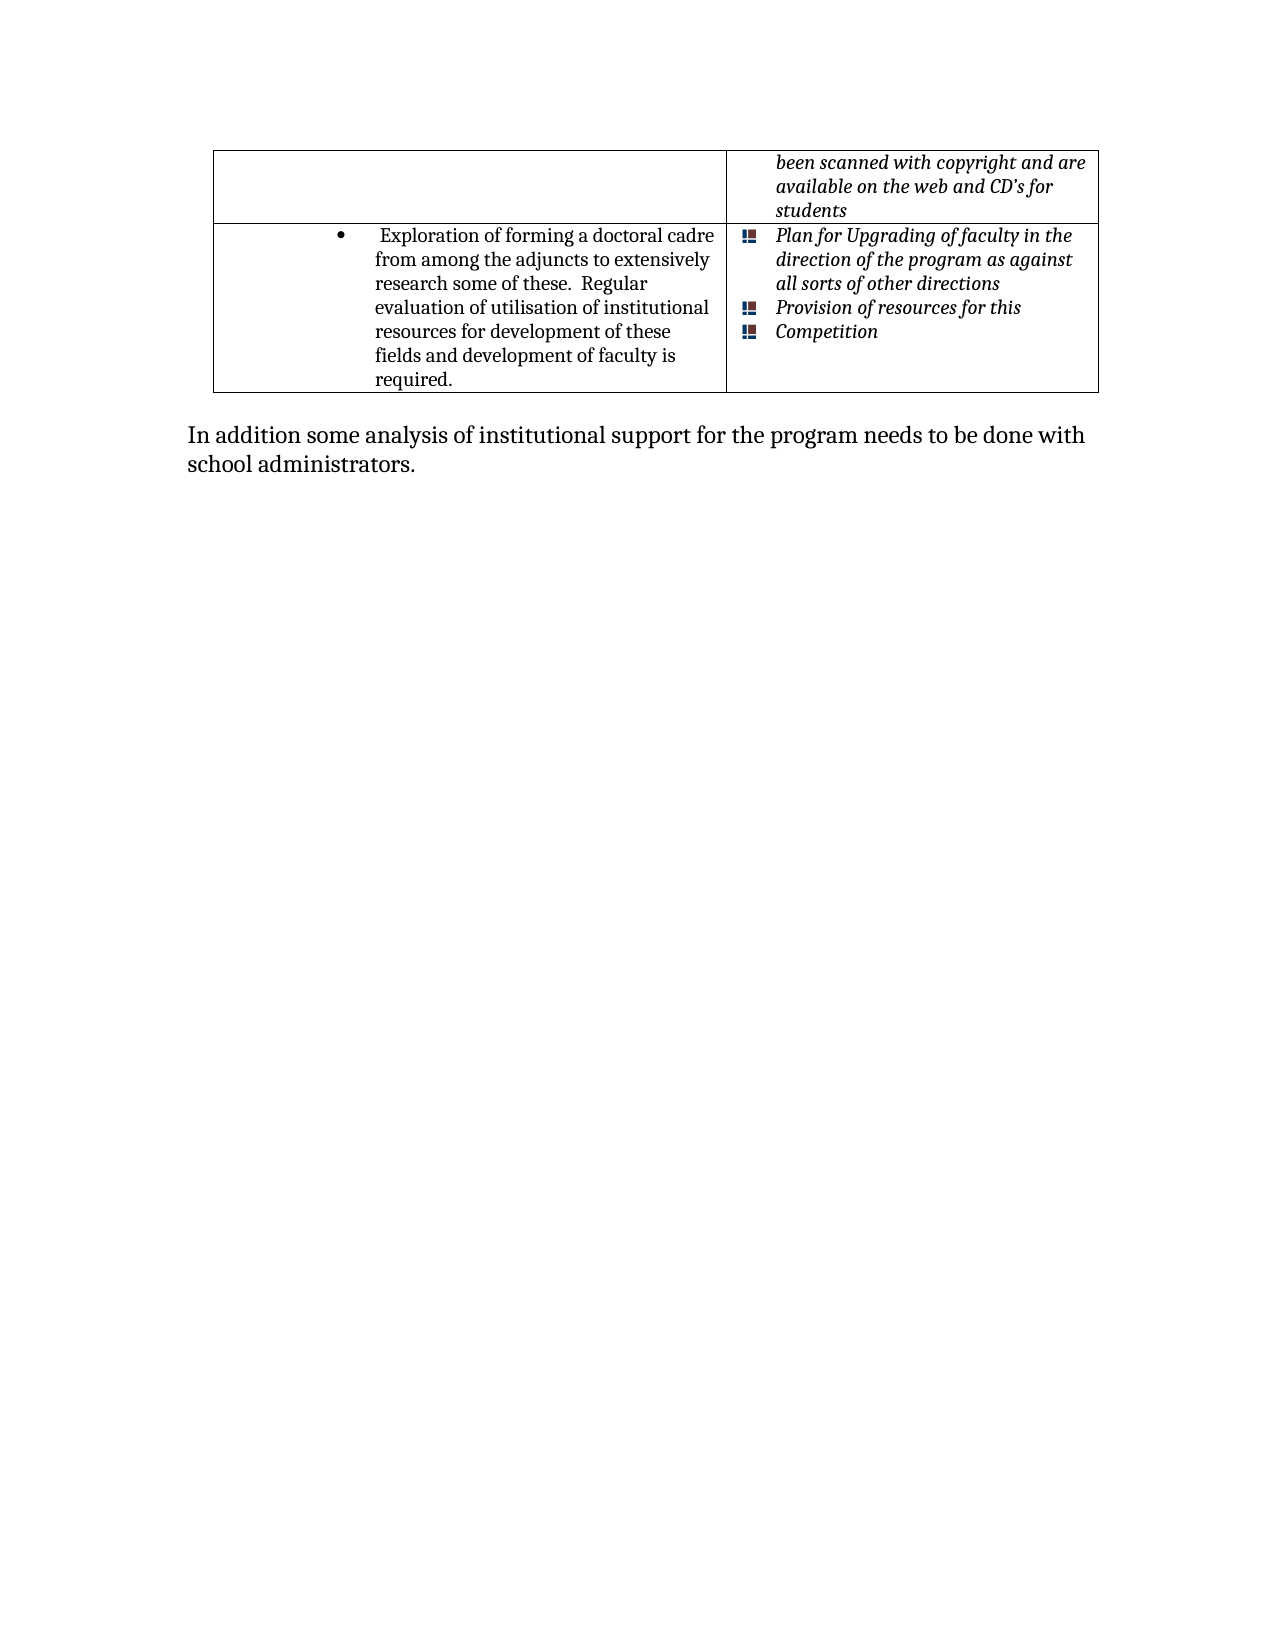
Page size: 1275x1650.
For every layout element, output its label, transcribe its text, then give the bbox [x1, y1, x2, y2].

picture [739, 298, 756, 315]
table_cell Exploration of forming a doctoral cadre from among the adjuncts to extensively research some of these. Regular evaluation of utilisation of institutional resources for development of these fields and development of faculty is required. [214, 224, 726, 392]
table_cell Plan for Upgrading of faculty in the direction of the program as against all sorts of other directions Provision of resources for this Competition [727, 224, 1098, 392]
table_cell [214, 151, 726, 223]
text In addition some analysis of institutional support for the program needs to be done with school administrators. [187, 421, 1087, 479]
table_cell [727, 151, 1098, 223]
picture [739, 226, 756, 243]
picture [739, 321, 756, 339]
